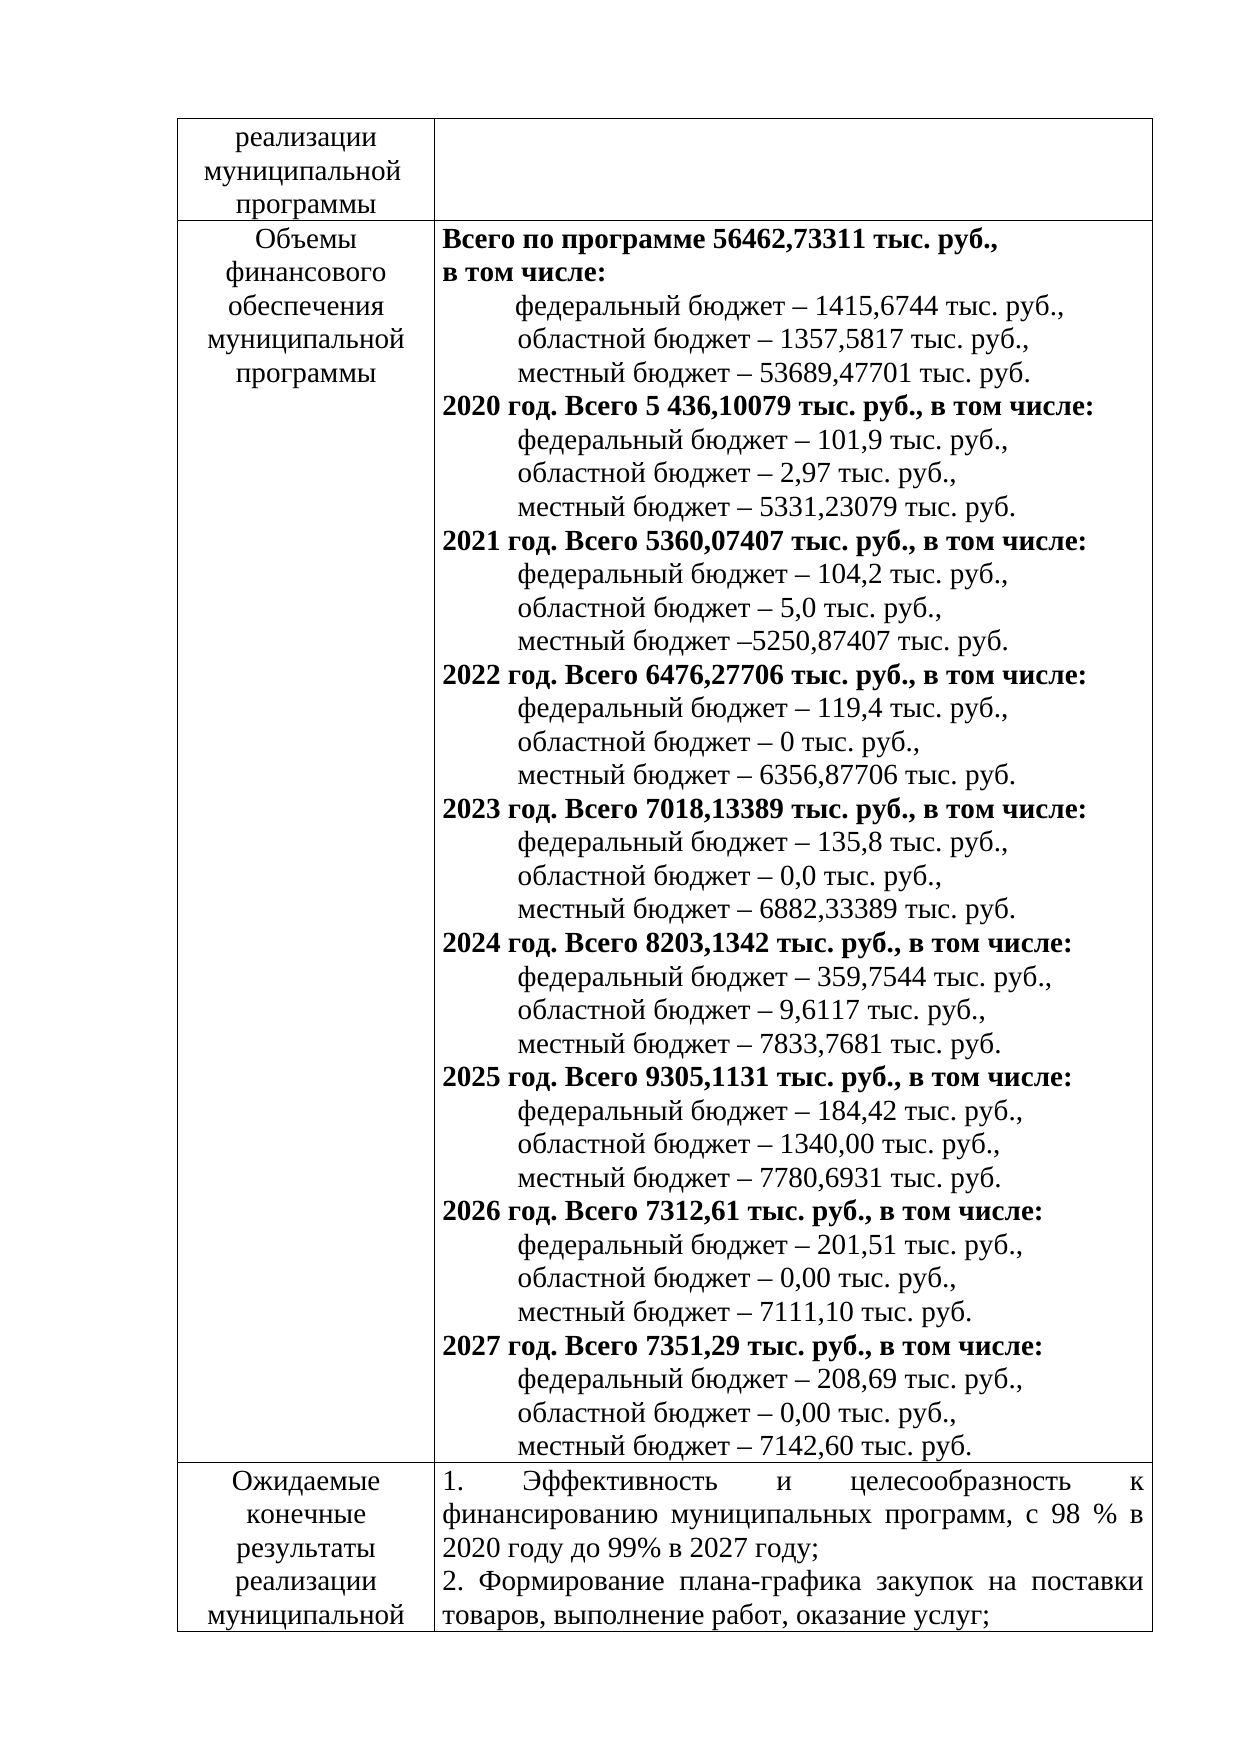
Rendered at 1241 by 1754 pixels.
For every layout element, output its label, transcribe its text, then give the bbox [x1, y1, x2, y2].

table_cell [178, 119, 434, 220]
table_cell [435, 119, 1152, 220]
table_cell Всего по программе 56462,73311 тыс. руб., в том числе: федеральный бюджет – 1415,6744 тыс. руб., областной бюджет – 1357,5817 тыс. руб., местный бюджет – 53689,47701 тыс. руб. 2020 год. Всего 5 436,10079 тыс. руб., в том числе: федеральный бюджет – 101,9 тыс. руб., областной бюджет – 2,97 тыс. руб., местный бюджет – 5331,23079 тыс. руб. 2021 год. Всего 5360,07407 тыс. руб., в том числе: федеральный бюджет – 104,2 тыс. руб., областной бюджет – 5,0 тыс. руб., местный бюджет –5250,87407 тыс. руб. 2022 год. Всего 6476,27706 тыс. руб., в том числе: федеральный бюджет – 119,4 тыс. руб., областной бюджет – 0 тыс. руб., местный бюджет – 6356,87706 тыс. руб. 2023 год. Всего 7018,13389 тыс. руб., в том числе: федеральный бюджет – 135,8 тыс. руб., областной бюджет – 0,0 тыс. руб., местный бюджет – 6882,33389 тыс. руб. 2024 год. Всего 8203,1342 тыс. руб., в том числе: федеральный бюджет – 359,7544 тыс. руб., областной бюджет – 9,6117 тыс. руб., местный бюджет – 7833,7681 тыс. руб. 2025 год. Всего 9305,1131 тыс. руб., в том числе: федеральный бюджет – 184,42 тыс. руб., областной бюджет – 1340,00 тыс. руб., местный бюджет – 7780,6931 тыс. руб. 2026 год. Всего 7312,61 тыс. руб., в том числе: федеральный бюджет – 201,51 тыс. руб., областной бюджет – 0,00 тыс. руб., местный бюджет – 7111,10 тыс. руб. 2027 год. Всего 7351,29 тыс. руб., в том числе: федеральный бюджет – 208,69 тыс. руб., областной бюджет – 0,00 тыс. руб., местный бюджет – 7142,60 тыс. руб. [435, 221, 1152, 1462]
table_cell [178, 1463, 434, 1631]
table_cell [435, 1463, 1152, 1631]
table_cell Объемы финансового обеспечения муниципальной программы [178, 221, 434, 1462]
